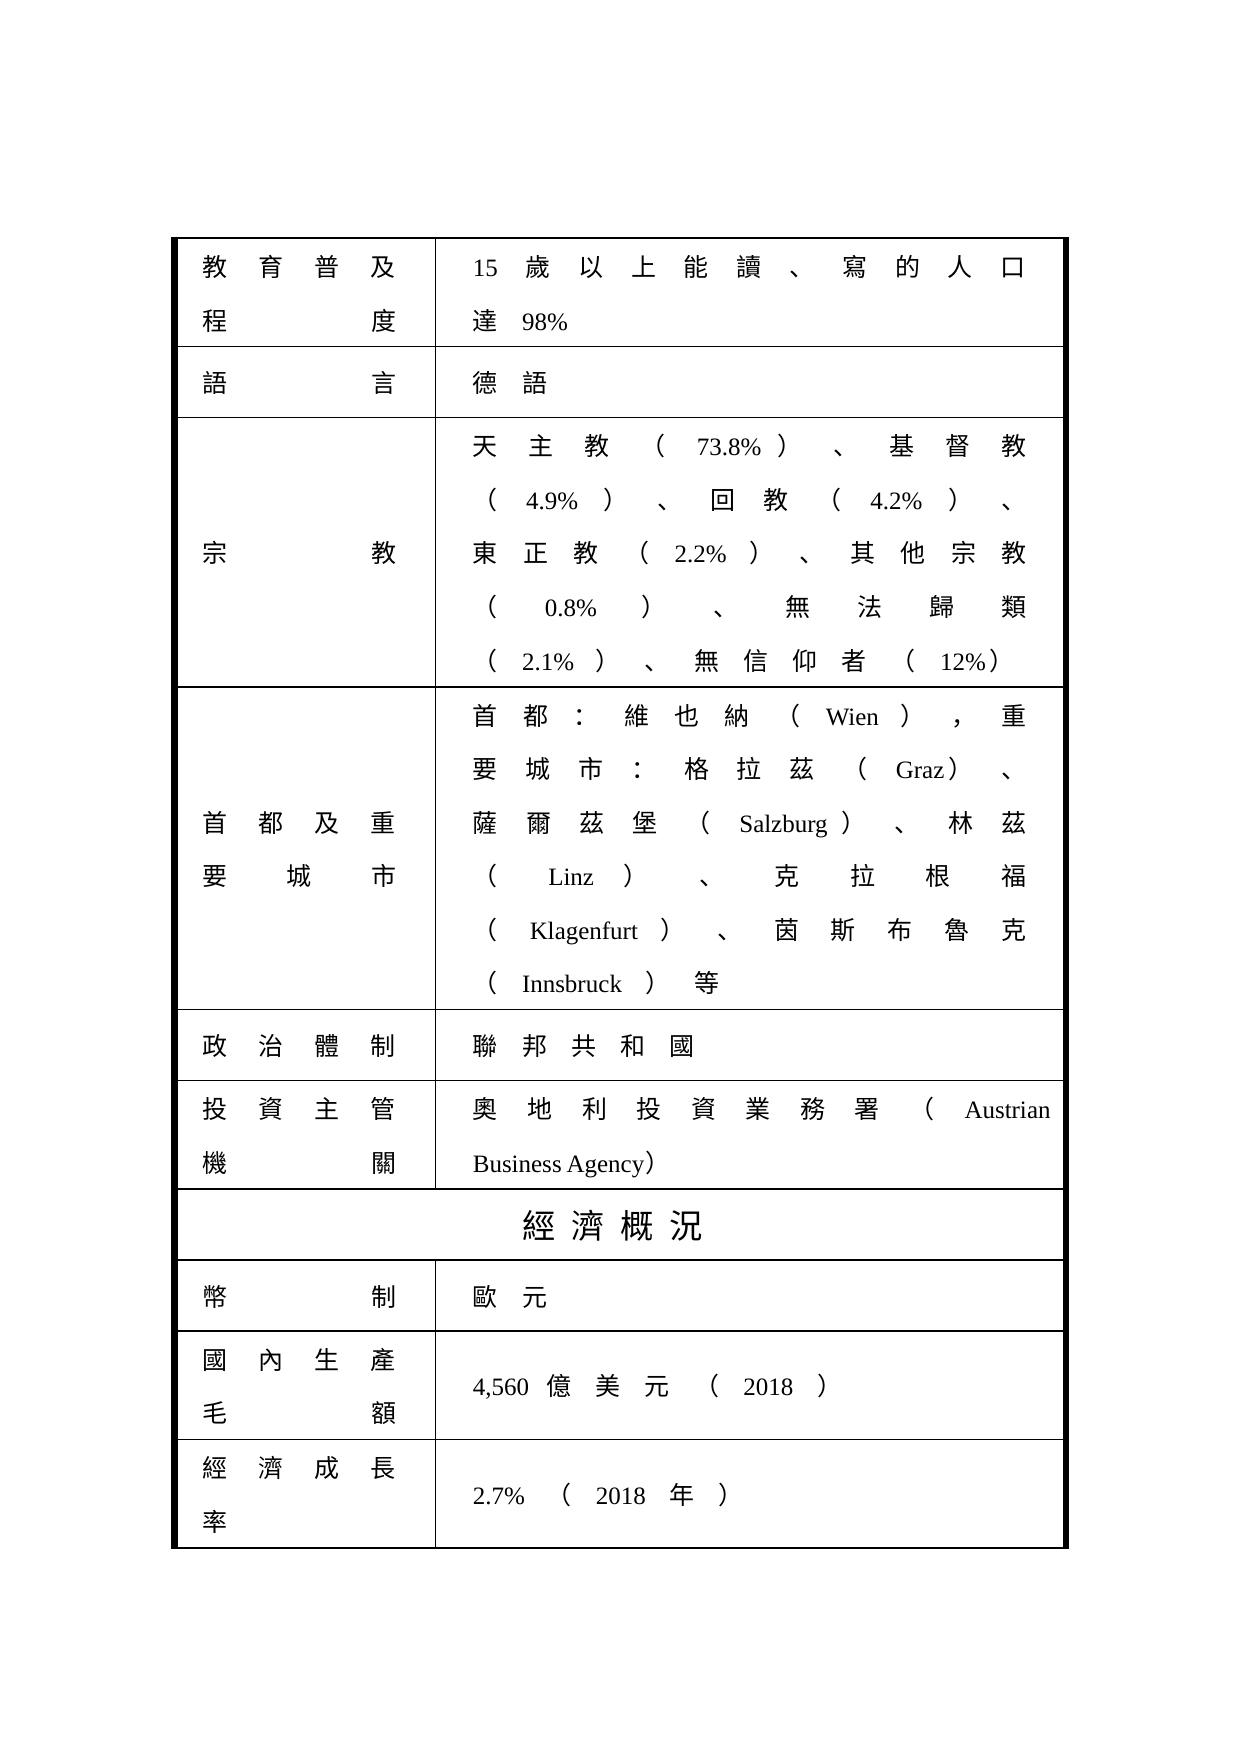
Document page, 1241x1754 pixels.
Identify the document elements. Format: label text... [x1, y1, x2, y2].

table_cell 經濟成長率 [178, 1440, 435, 1547]
table_cell 15歲以上能讀、寫的人口達98% [436, 239, 1063, 346]
table_cell 投資主管機關 [178, 1081, 435, 1188]
table_cell 首都：維也納（Wien），重要城市：格拉茲（Graz）、薩爾茲堡（Salzburg）、林茲（Linz）、克拉根福（Klagenfurt）、茵斯布魯克（Innsbruck）等 [436, 688, 1063, 1009]
table_cell 宗教 [178, 418, 435, 686]
table_cell 4,560億美元（2018） [436, 1332, 1063, 1438]
table_cell 歐元 [436, 1261, 1063, 1330]
table_cell 教育普及程度 [178, 239, 435, 346]
table_cell 2.7%（2018年） [436, 1440, 1063, 1547]
table_cell 首都及重要城市 [178, 688, 435, 1009]
table_cell 政治體制 [178, 1010, 435, 1079]
table_cell 國內生產毛額 [178, 1332, 435, 1438]
table_cell 經濟概況 [178, 1190, 1063, 1259]
table_cell 奧地利投資業務署（Austrian Business Agency） [436, 1081, 1063, 1188]
table_cell 天主教（73.8%）、基督教（4.9%）、回教（4.2%）、東正教（2.2%）、其他宗教（0.8%）、無法歸類（2.1%）、無信仰者（12%） [436, 418, 1063, 686]
table_cell 語言 [178, 347, 435, 417]
table_cell 德語 [436, 347, 1063, 417]
table_cell 幣制 [178, 1261, 435, 1330]
table_cell 聯邦共和國 [436, 1010, 1063, 1079]
